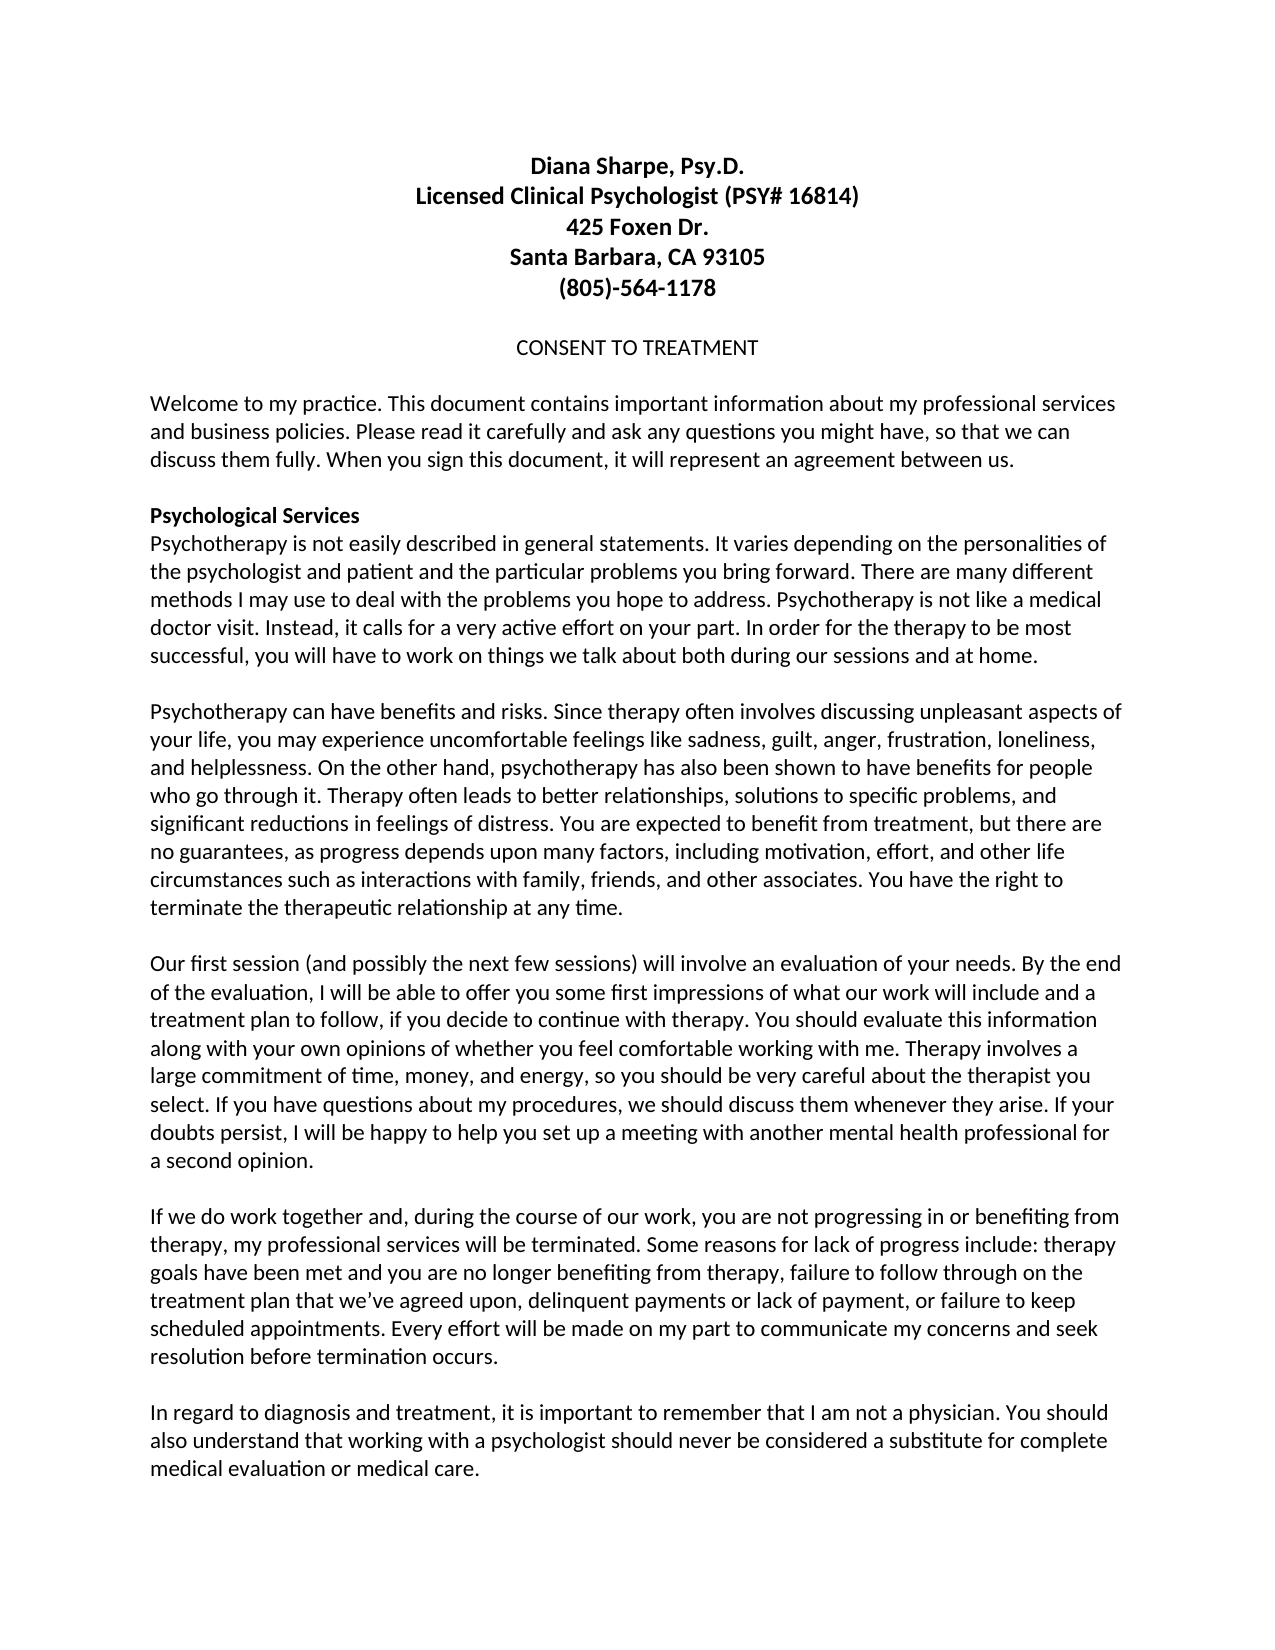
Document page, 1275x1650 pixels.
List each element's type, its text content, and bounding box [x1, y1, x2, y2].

text Our first session (and possibly the next few sessions) will involve an evaluation of your needs. By the end of the evaluation, I will be able to offer you some first impressions of what our work will include and a treatment plan to follow, if you decide to continue with therapy. You should evaluate this information along with your own opinions of whether you feel comfortable working with me. Therapy involves a large commitment of time, money, and energy, so you should be very careful about the therapist you select. If you have questions about my procedures, we should discuss them whenever they arise. If your doubts persist, I will be happy to help you set up a meeting with another mental health professional for a second opinion. [150, 949, 1125, 1174]
text If we do work together and, during the course of our work, you are not progressing in or benefiting from therapy, my professional services will be terminated. Some reasons for lack of progress include: therapy goals have been met and you are no longer benefiting from therapy, failure to follow through on the treatment plan that we’ve agreed upon, delinquent payments or lack of payment, or failure to keep scheduled appointments. Every effort will be made on my part to communicate my concerns and seek resolution before termination occurs. [150, 1202, 1125, 1370]
text Psychotherapy can have benefits and risks. Since therapy often involves discussing unpleasant aspects of your life, you may experience uncomfortable feelings like sadness, guilt, anger, frustration, loneliness, and helplessness. On the other hand, psychotherapy has also been shown to have benefits for people who go through it. Therapy often leads to better relationships, solutions to specific problems, and significant reductions in feelings of distress. You are expected to benefit from treatment, but there are no guarantees, as progress depends upon many factors, including motivation, effort, and other life circumstances such as interactions with family, friends, and other associates. You have the right to terminate the therapeutic relationship at any time. [150, 697, 1125, 922]
text Psychotherapy is not easily described in general statements. It varies depending on the personalities of the psychologist and patient and the particular problems you bring forward. There are many different methods I may use to deal with the problems you hope to address. Psychotherapy is not like a medical doctor visit. Instead, it calls for a very active effort on your part. In order for the therapy to be most successful, you will have to work on things we talk about both during our sessions and at home. [150, 529, 1125, 669]
text (805)-564-1178 [150, 272, 1125, 303]
text In regard to diagnosis and treatment, it is important to remember that I am not a physician. You should also understand that working with a psychologist should never be considered a substitute for complete medical evaluation or medical care. [150, 1398, 1125, 1482]
text CONSENT TO TREATMENT [150, 333, 1125, 361]
text Santa Barbara, CA 93105 [150, 242, 1125, 272]
text Psychological Services [150, 501, 1125, 529]
text 425 Foxen Dr. [150, 211, 1125, 242]
text Welcome to my practice. This document contains important information about my professional services and business policies. Please read it carefully and ask any questions you might have, so that we can discuss them fully. When you sign this document, it will represent an agreement between us. [150, 389, 1125, 473]
text Licensed Clinical Psychologist (PSY# 16814) [150, 181, 1125, 211]
text Diana Sharpe, Psy.D. [150, 150, 1125, 181]
